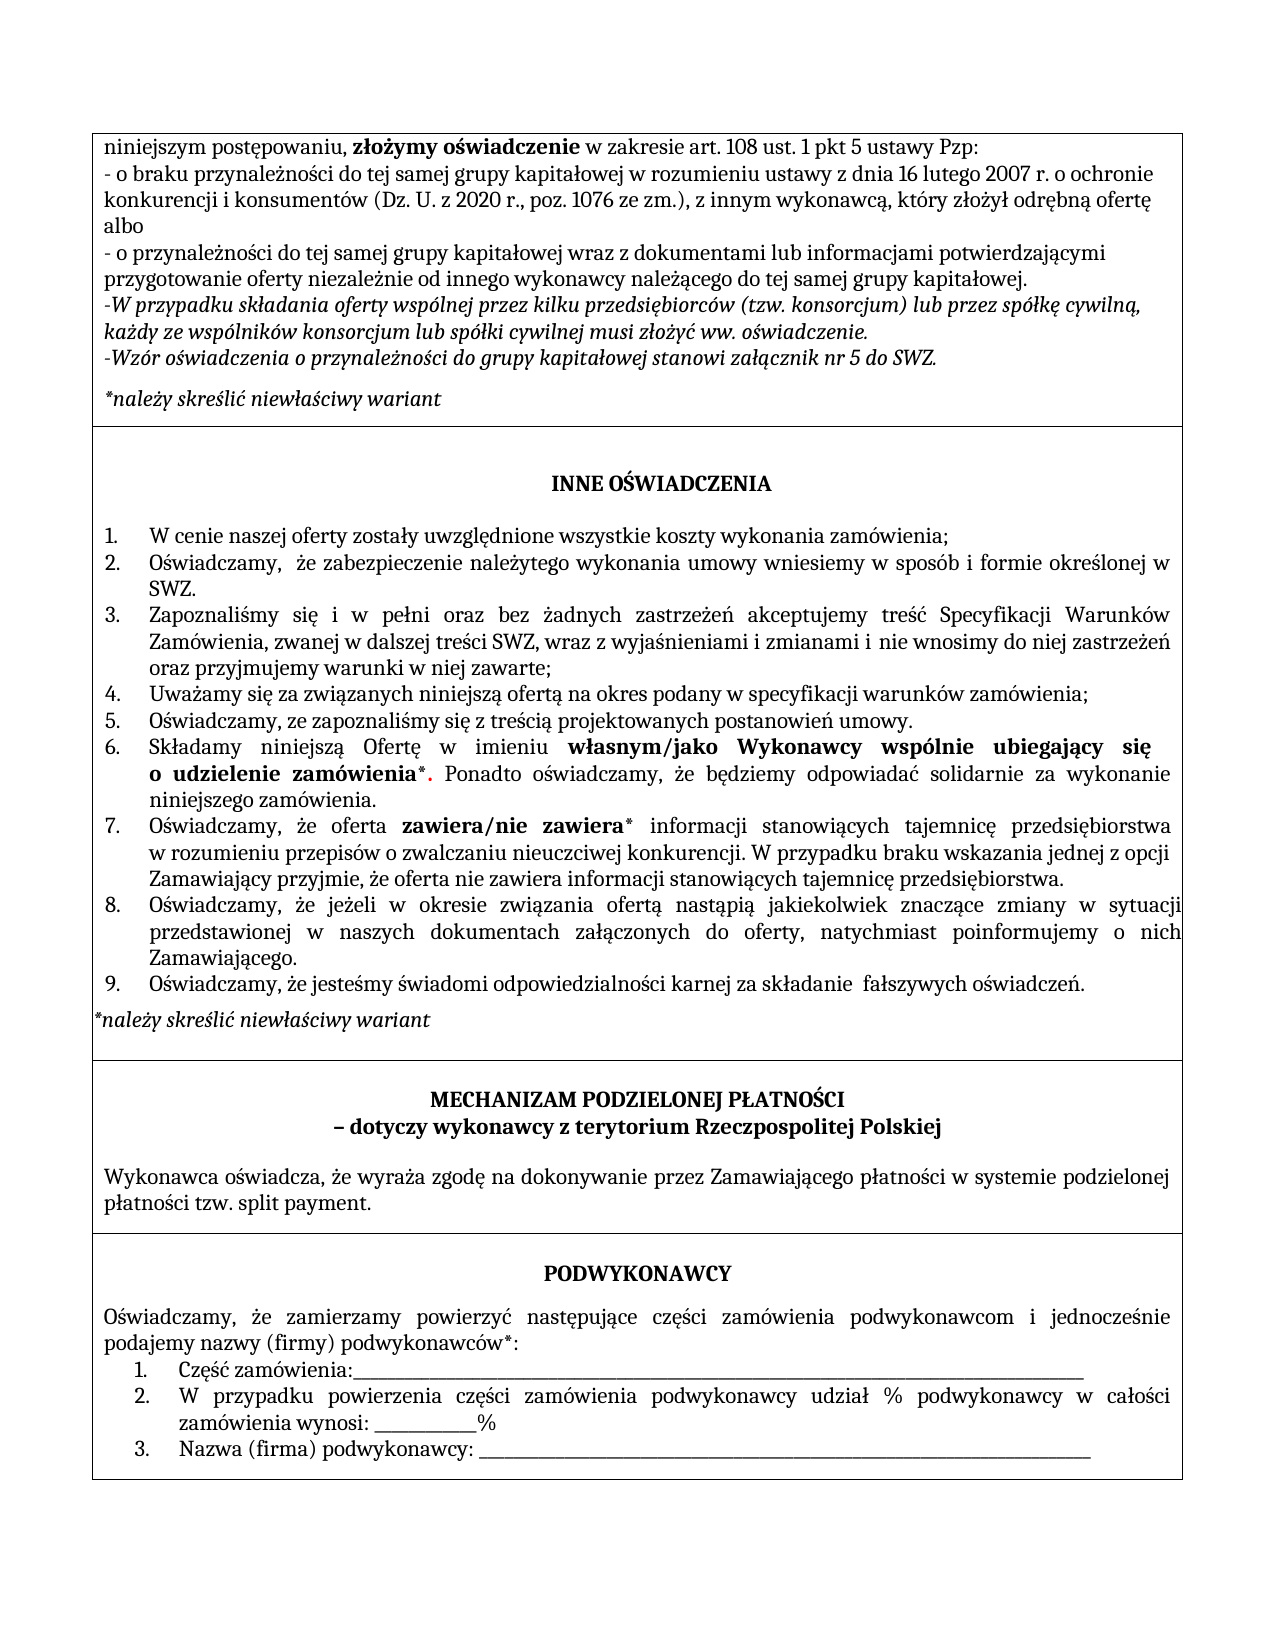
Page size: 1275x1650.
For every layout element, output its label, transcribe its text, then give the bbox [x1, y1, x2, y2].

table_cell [93, 1234, 1182, 1479]
table_cell MECHANIZAM PODZIELONEJ PŁATNOŚCI – dotyczy wykonawcy z terytorium Rzeczpospolitej Polskiej Wykonawca oświadcza, że wyraża zgodę na dokonywanie przez Zamawiającego płatności w systemie podzielonej płatności tzw. split payment. [93, 1061, 1182, 1233]
table_cell INNE OŚWIADCZENIA W cenie naszej oferty zostały uwzględnione wszystkie koszty wykonania zamówienia; Oświadczamy, że zabezpieczenie należytego wykonania umowy wniesiemy w sposób i formie określonej w SWZ. Zapoznaliśmy się i w pełni oraz bez żadnych zastrzeżeń akceptujemy treść Specyfikacji Warunków Zamówienia, zwanej w dalszej treści SWZ, wraz z wyjaśnieniami i zmianami i nie wnosimy do niej zastrzeżeń oraz przyjmujemy warunki w niej zawarte; Uważamy się za związanych niniejszą ofertą na okres podany w specyfikacji warunków zamówienia; Oświadczamy, ze zapoznaliśmy się z treścią projektowanych postanowień umowy. Składamy niniejszą Ofertę w imieniu własnym/jako Wykonawcy wspólnie ubiegający się o udzielenie zamówienia*. Ponadto oświadczamy, że będziemy odpowiadać solidarnie za wykonanie niniejszego zamówienia. Oświadczamy, że oferta zawiera/nie zawiera* informacji stanowiących tajemnicę przedsiębiorstwa w rozumieniu przepisów o zwalczaniu nieuczciwej konkurencji. W przypadku braku wskazania jednej z opcji Zamawiający przyjmie, że oferta nie zawiera informacji stanowiących tajemnicę przedsiębiorstwa. Oświadczamy, że jeżeli w okresie związania ofertą nastąpią jakiekolwiek znaczące zmiany w sytuacji przedstawionej w naszych dokumentach załączonych do oferty, natychmiast poinformujemy o nich Zamawiającego. Oświadczamy, że jesteśmy świadomi odpowiedzialności karnej za składanie fałszywych oświadczeń. *należy skreślić niewłaściwy wariant [93, 427, 1182, 1060]
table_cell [93, 134, 1182, 426]
